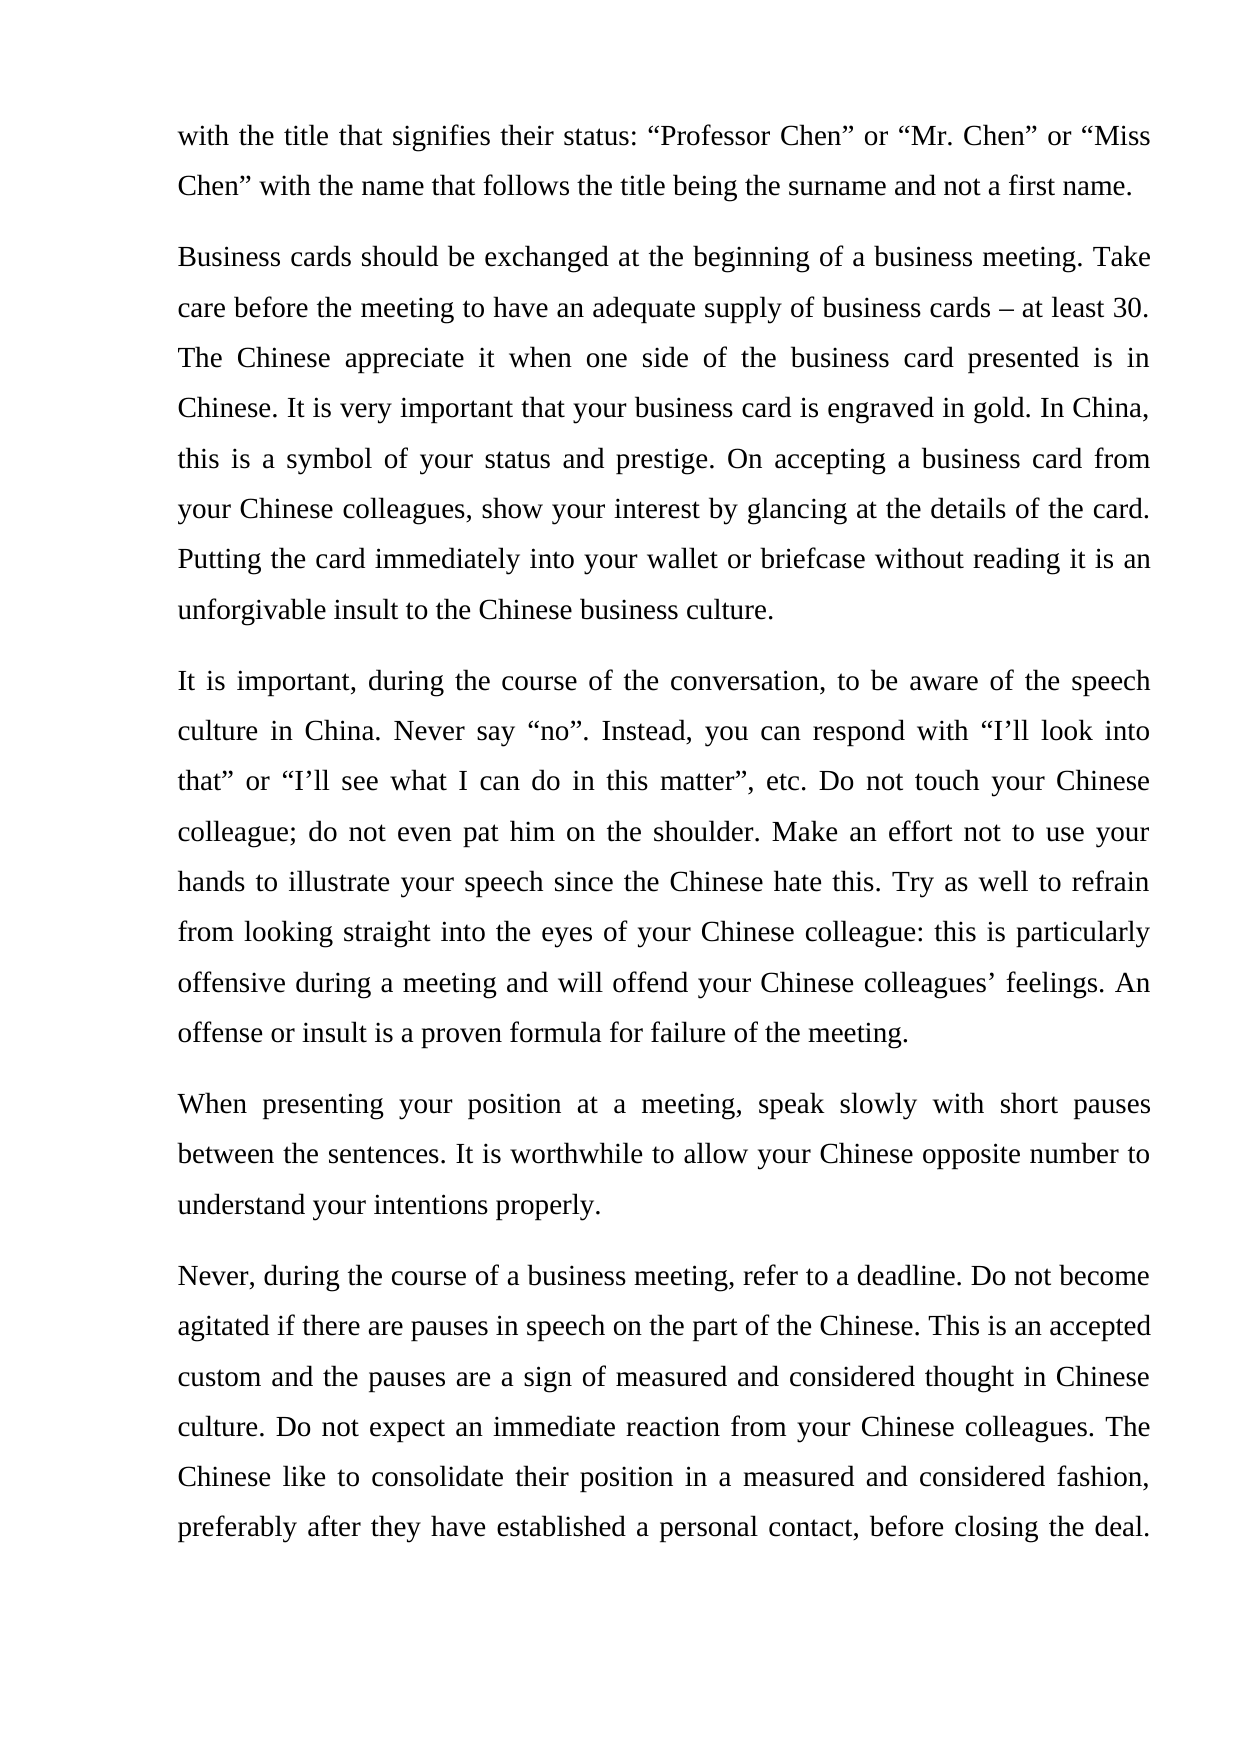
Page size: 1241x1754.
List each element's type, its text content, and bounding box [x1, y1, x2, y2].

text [177, 118, 1152, 202]
text When presenting your position at a meeting, speak slowly with short pauses between the sentences. It is worthwhile to allow your Chinese opposite number to understand your intentions properly. [177, 1086, 1152, 1220]
text Business cards should be exchanged at the beginning of a business meeting. Take care before the meeting to have an adequate supply of business cards – at least 30. The Chinese appreciate it when one side of the business card presented is in Chinese. It is very important that your business card is engraved in gold. In China, this is a symbol of your status and prestige. On accepting a business card from your Chinese colleagues, show your interest by glancing at the details of the card. Putting the card immediately into your wallet or briefcase without reading it is an unforgivable insult to the Chinese business culture. [177, 239, 1152, 625]
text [177, 1258, 1152, 1543]
text It is important, during the course of the conversation, to be aware of the speech culture in China. Never say “no”. Instead, you can respond with “I’ll look into that” or “I’ll see what I can do in this matter”, etc. Do not touch your Chinese colleague; do not even pat him on the shoulder. Make an effort not to use your hands to illustrate your speech since the Chinese hate this. Try as well to refrain from looking straight into the eyes of your Chinese colleague: this is particularly offensive during a meeting and will offend your Chinese colleagues’ feelings. An offense or insult is a proven formula for failure of the meeting. [177, 663, 1152, 1049]
